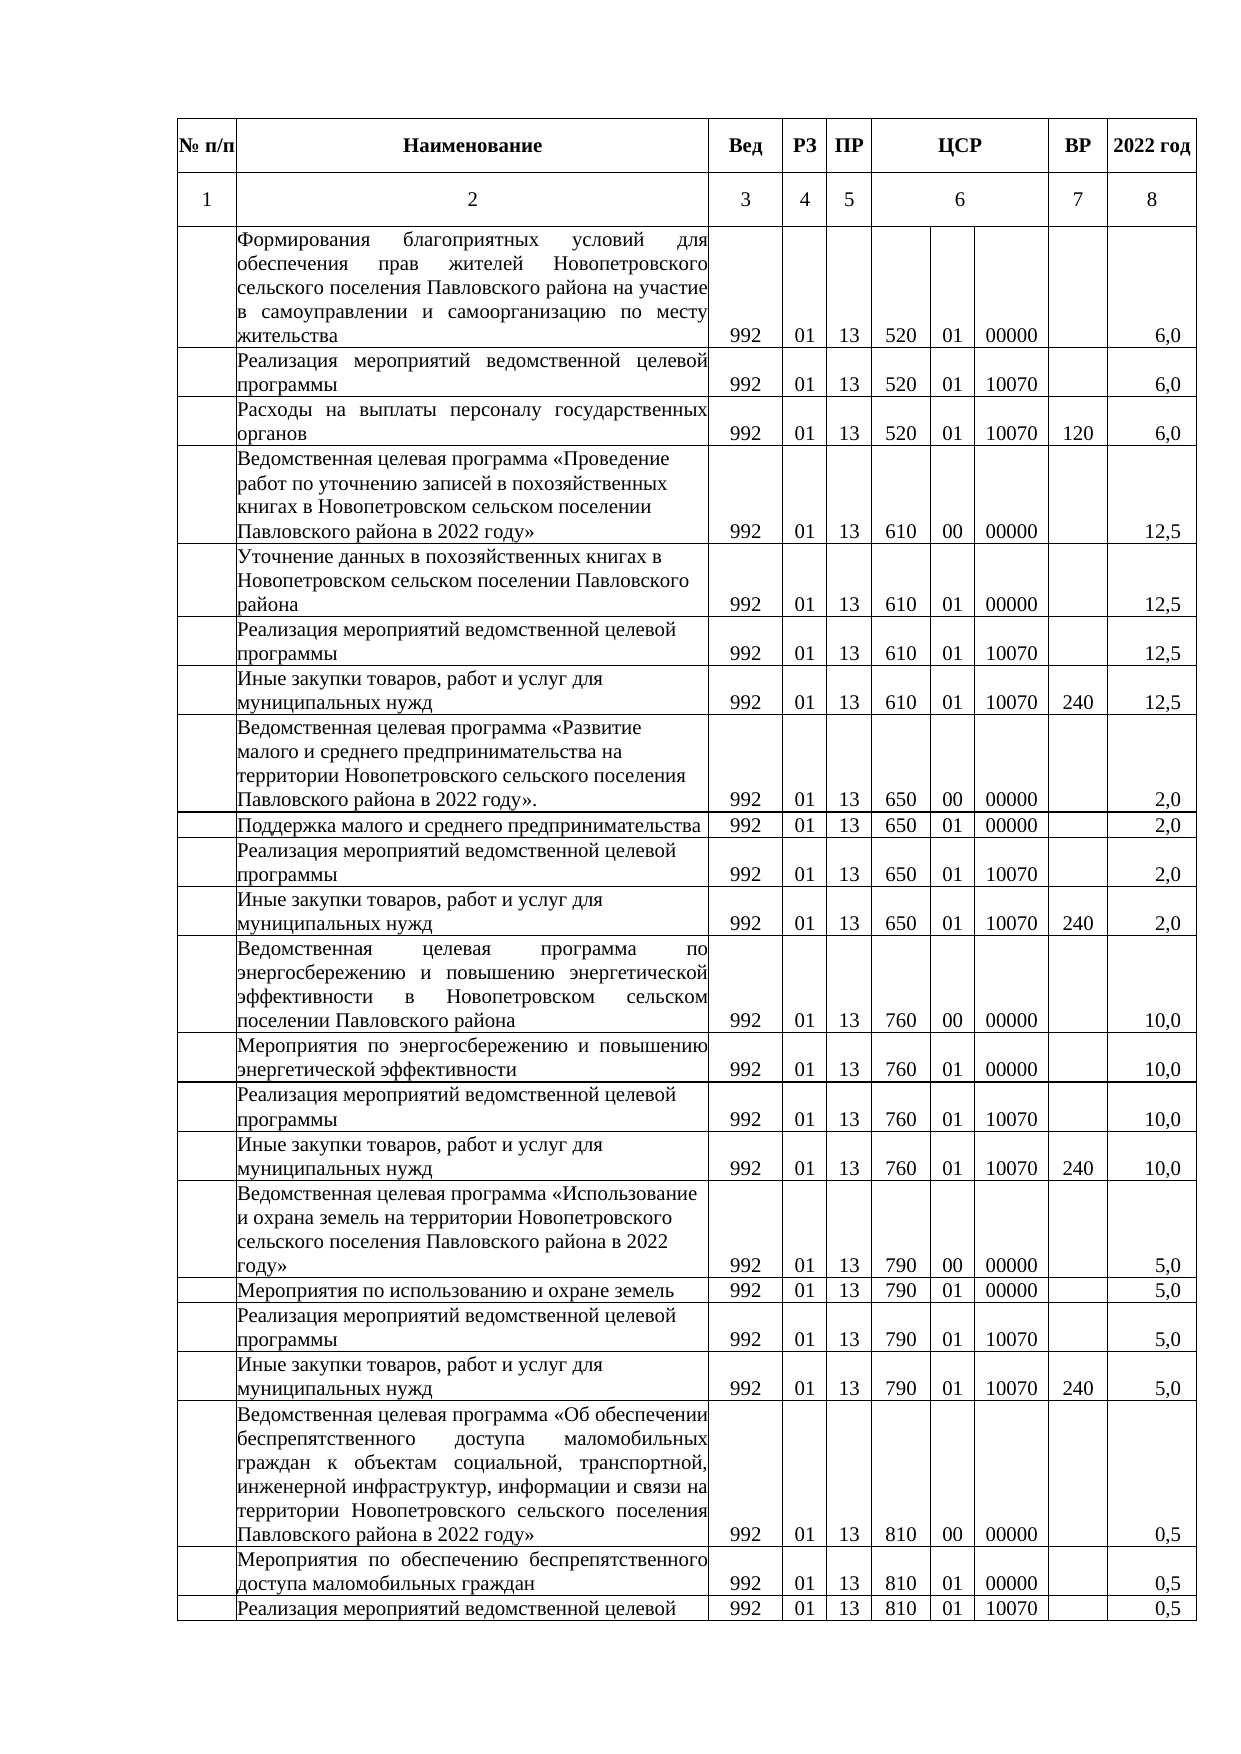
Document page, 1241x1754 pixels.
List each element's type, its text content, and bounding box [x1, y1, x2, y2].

table_cell 10070 [975, 1303, 1048, 1351]
table_cell 790 [872, 1352, 930, 1400]
table_cell 8 [1108, 173, 1196, 226]
table_cell 13 [827, 838, 871, 886]
table_cell 2,0 [1108, 813, 1196, 837]
table_cell 5,0 [1108, 1303, 1196, 1351]
table_cell Расходы на выплаты персоналу государственных органов [237, 397, 708, 445]
table_cell 810 [872, 1547, 930, 1595]
table_cell 00000 [975, 227, 1048, 347]
table_cell 10,0 [1108, 1132, 1196, 1180]
table_cell 01 [783, 666, 826, 714]
table_cell 00000 [975, 1401, 1048, 1546]
table_cell 0,5 [1108, 1401, 1196, 1546]
table_cell 0,5 [1108, 1547, 1196, 1595]
table_cell 992 [709, 348, 782, 396]
table_cell 01 [931, 1352, 974, 1400]
table_cell 992 [709, 1033, 782, 1081]
table_cell 6 [872, 173, 1048, 226]
table_cell 13 [827, 397, 871, 445]
table_cell [1049, 1401, 1107, 1546]
table_cell 01 [931, 1083, 974, 1131]
table_cell [178, 1547, 236, 1595]
table_cell 992 [709, 666, 782, 714]
table_cell 13 [827, 1401, 871, 1546]
table_cell Иные закупки товаров, работ и услуг для муниципальных нужд [237, 887, 708, 935]
table_cell 10070 [975, 1596, 1048, 1620]
table_cell 790 [872, 1181, 930, 1277]
table_cell [1049, 617, 1107, 665]
table_cell 992 [709, 1083, 782, 1131]
table_cell 7 [1049, 173, 1107, 226]
table_cell [178, 936, 236, 1032]
table_cell 01 [783, 1181, 826, 1277]
table_cell [178, 1083, 236, 1131]
table_cell [178, 348, 236, 396]
table_cell 01 [931, 813, 974, 837]
table_cell 01 [783, 1596, 826, 1620]
table_cell 13 [827, 446, 871, 543]
table_cell 01 [783, 838, 826, 886]
table_cell 00 [931, 1401, 974, 1546]
table_cell [178, 1596, 236, 1620]
table_cell [178, 715, 236, 811]
table_cell 01 [783, 348, 826, 396]
table_cell 13 [827, 1181, 871, 1277]
table_cell 01 [931, 887, 974, 935]
table_cell 00000 [975, 1278, 1048, 1302]
table_cell 01 [783, 887, 826, 935]
table_cell 6,0 [1108, 348, 1196, 396]
table_cell 01 [783, 936, 826, 1032]
table_cell Мероприятия по энергосбережению и повышению энергетической эффективности [237, 1033, 708, 1081]
table_cell [1049, 544, 1107, 616]
table_cell 13 [827, 1132, 871, 1180]
table_cell 520 [872, 348, 930, 396]
table_cell 650 [872, 887, 930, 935]
table_cell 01 [783, 227, 826, 347]
table_header Наименование [237, 119, 708, 172]
table_cell 790 [872, 1278, 930, 1302]
table_header ВР [1049, 119, 1107, 172]
table_cell [178, 887, 236, 935]
table_cell 992 [709, 838, 782, 886]
table_cell [1049, 813, 1107, 837]
table_cell Реализация мероприятий ведомственной целевой программы [237, 1083, 708, 1131]
table_cell 01 [783, 617, 826, 665]
table_cell 13 [827, 617, 871, 665]
table_cell 992 [709, 887, 782, 935]
table_cell 992 [709, 1352, 782, 1400]
table_cell 13 [827, 1033, 871, 1081]
table_cell 01 [783, 813, 826, 837]
table_cell Формирования благоприятных условий для обеспечения прав жителей Новопетровского сельского поселения Павловского района на участие в самоуправлении и самоорганизацию по месту жительства [237, 227, 708, 347]
table_cell 13 [827, 348, 871, 396]
table_cell 01 [931, 544, 974, 616]
table_cell 10070 [975, 617, 1048, 665]
table_header № п/п [178, 119, 236, 172]
table_cell 01 [783, 1547, 826, 1595]
table_cell 12,5 [1108, 617, 1196, 665]
table_cell 992 [709, 544, 782, 616]
table_cell 992 [709, 227, 782, 347]
table_cell [178, 1401, 236, 1546]
table_cell 0,5 [1108, 1596, 1196, 1620]
table_cell 13 [827, 1352, 871, 1400]
table_cell [178, 1303, 236, 1351]
table_cell 00 [931, 715, 974, 811]
table_cell 00000 [975, 936, 1048, 1032]
table_cell [178, 1033, 236, 1081]
table_cell [178, 397, 236, 445]
table_cell Иные закупки товаров, работ и услуг для муниципальных нужд [237, 1352, 708, 1400]
table_cell 2 [237, 173, 708, 226]
table_cell [1049, 227, 1107, 347]
table_cell 10070 [975, 838, 1048, 886]
table_cell 00000 [975, 715, 1048, 811]
table_cell Уточнение данных в похозяйственных книгах в Новопетровском сельском поселении Павловского района [237, 544, 708, 616]
table_cell 00000 [975, 813, 1048, 837]
table_cell 810 [872, 1596, 930, 1620]
table_cell 520 [872, 227, 930, 347]
table_cell 01 [783, 1303, 826, 1351]
table_cell 01 [783, 1033, 826, 1081]
table_cell 13 [827, 1596, 871, 1620]
table_header 2022 год [1108, 119, 1196, 172]
table_cell 10070 [975, 666, 1048, 714]
table_cell 10070 [975, 1083, 1048, 1131]
table_cell 760 [872, 1033, 930, 1081]
table_cell 13 [827, 1083, 871, 1131]
table_cell Мероприятия по обеспечению беспрепятственного доступа маломобильных граждан [237, 1547, 708, 1595]
table_cell 00000 [975, 544, 1048, 616]
table_cell 992 [709, 1278, 782, 1302]
table_cell Мероприятия по использованию и охране земель [237, 1278, 708, 1302]
table_cell Реализация мероприятий ведомственной целевой программы [237, 1303, 708, 1351]
table_cell 00000 [975, 1181, 1048, 1277]
table_cell [1049, 1303, 1107, 1351]
table_cell 240 [1049, 887, 1107, 935]
table_cell Ведомственная целевая программа «Об обеспечении беспрепятственного доступа маломобильных граждан к объектам социальной, транспортной, инженерной инфраструктур, информации и связи на территории Новопетровского сельского поселения Павловского района в 2022 году» [237, 1401, 708, 1546]
table_cell [178, 1278, 236, 1302]
table_cell 12,5 [1108, 666, 1196, 714]
table_cell 01 [783, 1278, 826, 1302]
table_cell 6,0 [1108, 397, 1196, 445]
table_cell 992 [709, 617, 782, 665]
table_cell 240 [1049, 1352, 1107, 1400]
table_cell 01 [931, 1596, 974, 1620]
table_cell 01 [931, 838, 974, 886]
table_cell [237, 1596, 708, 1620]
table_cell 13 [827, 887, 871, 935]
table_cell Ведомственная целевая программа «Использование и охрана земель на территории Новопетровского сельского поселения Павловского района в 2022 году» [237, 1181, 708, 1277]
table_cell 01 [783, 715, 826, 811]
table_cell [178, 666, 236, 714]
table_cell 01 [783, 1352, 826, 1400]
table_cell [178, 813, 236, 837]
table_header Вед [709, 119, 782, 172]
table_cell [178, 617, 236, 665]
table_cell 992 [709, 813, 782, 837]
table_cell 2,0 [1108, 887, 1196, 935]
table_header ПР [827, 119, 871, 172]
table_cell 610 [872, 666, 930, 714]
table_cell [1049, 1596, 1107, 1620]
table_cell 992 [709, 446, 782, 543]
table_cell [1049, 1033, 1107, 1081]
table_cell 1 [178, 173, 236, 226]
table_cell 992 [709, 936, 782, 1032]
table_cell 10,0 [1108, 1083, 1196, 1131]
table_cell 992 [709, 1596, 782, 1620]
table_cell 992 [709, 1303, 782, 1351]
table_cell 13 [827, 813, 871, 837]
table_cell 01 [783, 446, 826, 543]
table_cell [1049, 348, 1107, 396]
table_cell Ведомственная целевая программа «Развитие малого и среднего предпринимательства на территории Новопетровского сельского поселения Павловского района в 2022 году». [237, 715, 708, 811]
table_cell 5,0 [1108, 1181, 1196, 1277]
table_cell 01 [931, 397, 974, 445]
table_cell 01 [931, 1132, 974, 1180]
table_cell 01 [931, 348, 974, 396]
table_cell 13 [827, 666, 871, 714]
table_cell 13 [827, 1278, 871, 1302]
table_cell 01 [931, 1303, 974, 1351]
table_cell 992 [709, 1547, 782, 1595]
table_cell 01 [931, 617, 974, 665]
table_cell 01 [783, 1132, 826, 1180]
table_cell Ведомственная целевая программа «Проведение работ по уточнению записей в похозяйственных книгах в Новопетровском сельском поселении Павловского района в 2022 году» [237, 446, 708, 543]
table_cell Реализация мероприятий ведомственной целевой программы [237, 348, 708, 396]
table_cell 01 [783, 1401, 826, 1546]
table_cell 992 [709, 1181, 782, 1277]
table_cell 10070 [975, 348, 1048, 396]
table_cell 13 [827, 227, 871, 347]
table_cell [1049, 1547, 1107, 1595]
table_cell 00000 [975, 1547, 1048, 1595]
table_cell 13 [827, 1547, 871, 1595]
table_cell 810 [872, 1401, 930, 1546]
table_cell 650 [872, 715, 930, 811]
table_cell 00000 [975, 446, 1048, 543]
table_cell 3 [709, 173, 782, 226]
table_cell [1049, 838, 1107, 886]
table_cell 6,0 [1108, 227, 1196, 347]
table_cell 650 [872, 838, 930, 886]
table_cell 10070 [975, 887, 1048, 935]
table_cell 610 [872, 446, 930, 543]
table_cell 2,0 [1108, 838, 1196, 886]
table_cell 01 [931, 1278, 974, 1302]
table_cell Реализация мероприятий ведомственной целевой программы [237, 838, 708, 886]
table_cell 520 [872, 397, 930, 445]
table_cell 12,5 [1108, 544, 1196, 616]
table_cell 10070 [975, 397, 1048, 445]
table_cell Поддержка малого и среднего предпринимательства [237, 813, 708, 837]
table_cell [178, 838, 236, 886]
table_cell 00 [931, 446, 974, 543]
table_cell 2,0 [1108, 715, 1196, 811]
table_header ЦСР [872, 119, 1048, 172]
table_cell [178, 1132, 236, 1180]
table_header РЗ [783, 119, 826, 172]
table_cell 13 [827, 544, 871, 616]
table_cell 12,5 [1108, 446, 1196, 543]
table_cell [178, 1181, 236, 1277]
table_cell 01 [783, 1083, 826, 1131]
table_cell 5,0 [1108, 1352, 1196, 1400]
table_cell 10,0 [1108, 1033, 1196, 1081]
table_cell 760 [872, 936, 930, 1032]
table_cell 240 [1049, 666, 1107, 714]
table_cell 13 [827, 936, 871, 1032]
table_cell 992 [709, 397, 782, 445]
table_cell [1049, 1083, 1107, 1131]
table_cell 992 [709, 1132, 782, 1180]
table_cell [178, 227, 236, 347]
table_cell 5 [827, 173, 871, 226]
table_cell 00 [931, 1181, 974, 1277]
table_cell 610 [872, 544, 930, 616]
table_cell 760 [872, 1132, 930, 1180]
table_cell 650 [872, 813, 930, 837]
table_cell 5,0 [1108, 1278, 1196, 1302]
table_cell 01 [931, 1547, 974, 1595]
table_cell 4 [783, 173, 826, 226]
table_cell 01 [931, 666, 974, 714]
table_cell [178, 544, 236, 616]
table_cell 992 [709, 1401, 782, 1546]
table_cell [178, 446, 236, 543]
table_cell 610 [872, 617, 930, 665]
table_cell 13 [827, 715, 871, 811]
table_cell [1049, 446, 1107, 543]
table_cell 01 [931, 1033, 974, 1081]
table_cell 10070 [975, 1352, 1048, 1400]
table_cell 790 [872, 1303, 930, 1351]
table_cell Иные закупки товаров, работ и услуг для муниципальных нужд [237, 1132, 708, 1180]
table_cell [1049, 936, 1107, 1032]
table_cell 10070 [975, 1132, 1048, 1180]
table_cell [1049, 715, 1107, 811]
table_cell [1049, 1278, 1107, 1302]
table_cell 240 [1049, 1132, 1107, 1180]
table_cell 13 [827, 1303, 871, 1351]
table_cell 01 [783, 397, 826, 445]
table_cell Ведомственная целевая программа по энергосбережению и повышению энергетической эффективности в Новопетровском сельском поселении Павловского района [237, 936, 708, 1032]
table_cell 01 [783, 544, 826, 616]
table_cell 00000 [975, 1033, 1048, 1081]
table_cell 760 [872, 1083, 930, 1131]
table_cell Реализация мероприятий ведомственной целевой программы [237, 617, 708, 665]
table_cell 120 [1049, 397, 1107, 445]
table_cell [178, 1352, 236, 1400]
table_cell Иные закупки товаров, работ и услуг для муниципальных нужд [237, 666, 708, 714]
table_cell 992 [709, 715, 782, 811]
table_cell 01 [931, 227, 974, 347]
table_cell 00 [931, 936, 974, 1032]
table_cell 10,0 [1108, 936, 1196, 1032]
table_cell [1049, 1181, 1107, 1277]
